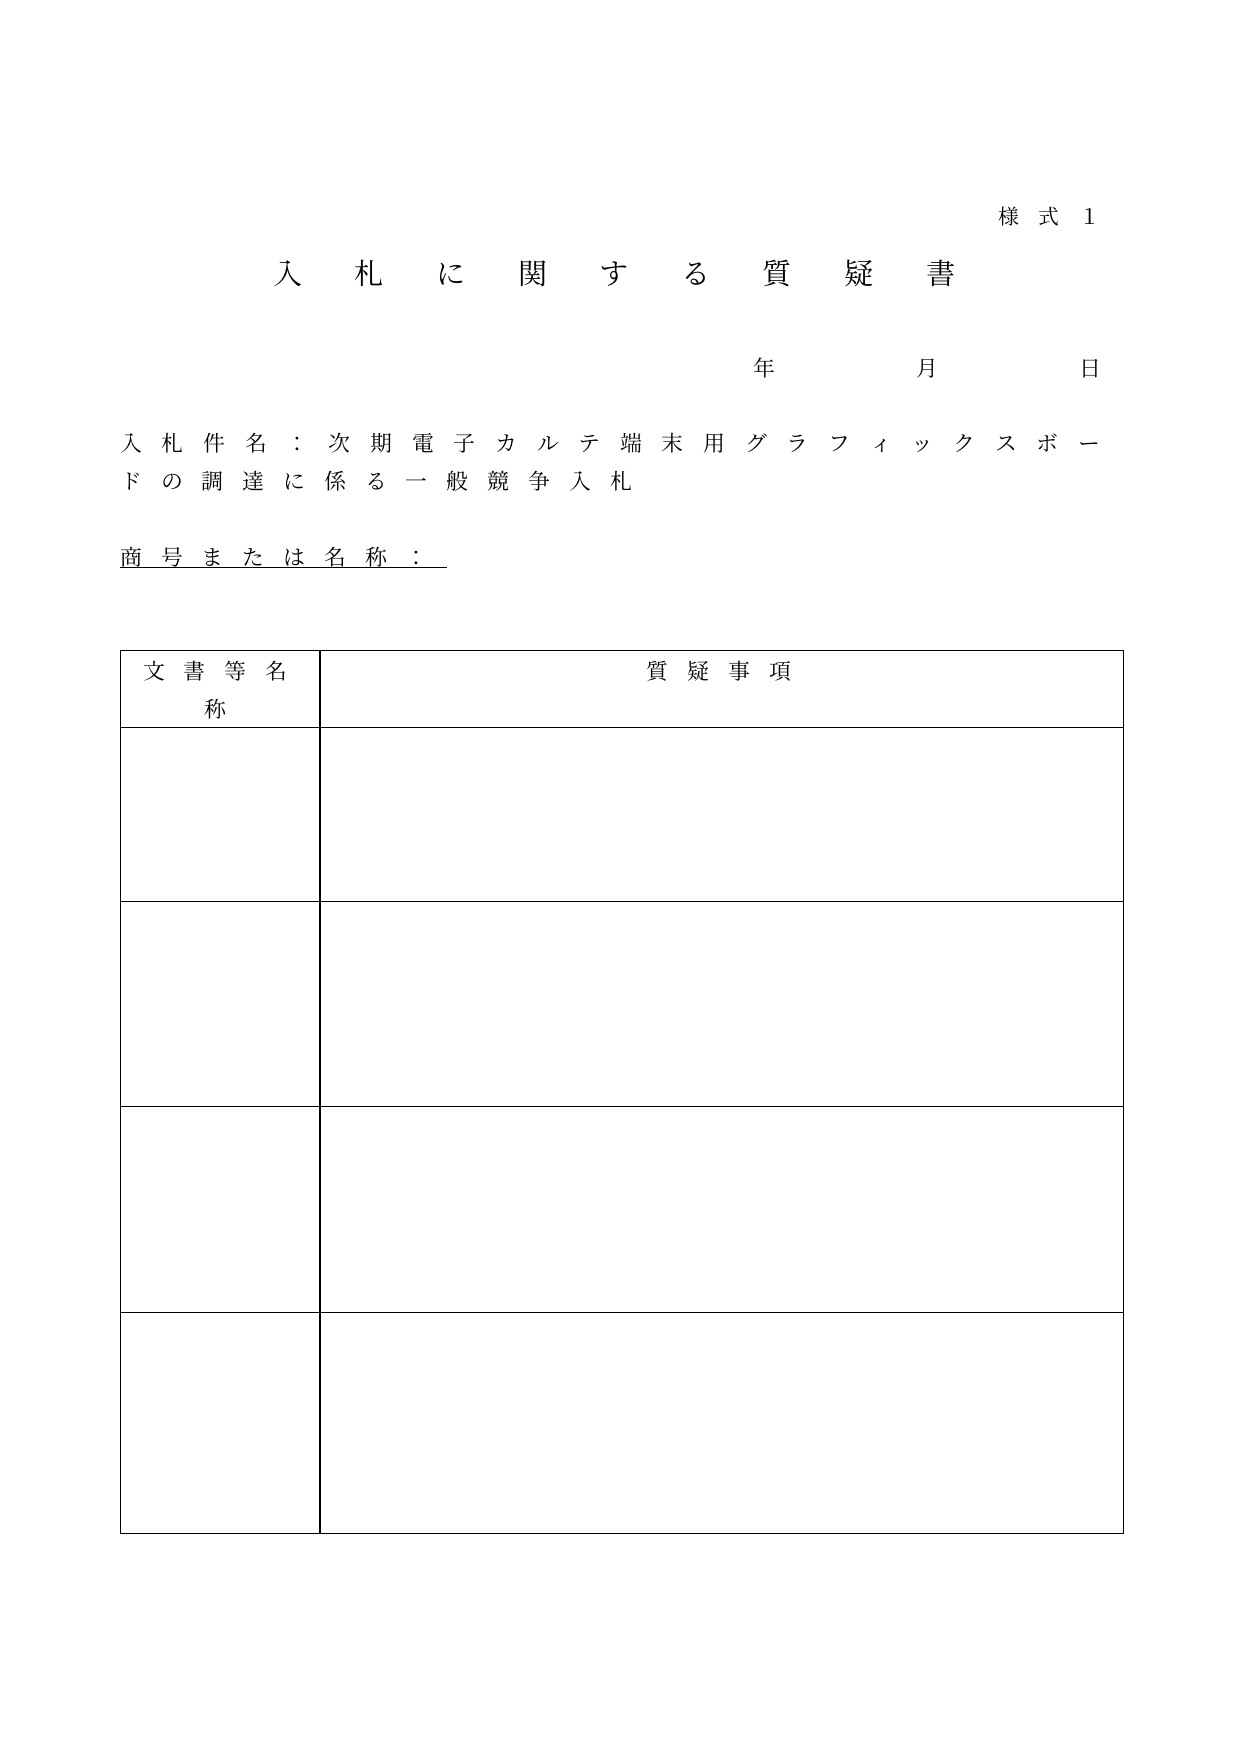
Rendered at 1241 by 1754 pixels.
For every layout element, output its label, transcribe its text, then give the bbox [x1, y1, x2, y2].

text 入 札 に 関 す る 質 疑 書 [120, 234, 1120, 310]
table_cell [321, 1107, 1123, 1312]
text 入札件名：次期電子カルテ端末用グラフィックスボードの調達に係る一般競争入札 [120, 423, 1120, 499]
table_cell [321, 902, 1123, 1106]
table_header 質疑事項 [321, 651, 1123, 727]
table_cell [121, 902, 319, 1106]
table_cell [121, 1107, 319, 1312]
text 様式１ [120, 196, 1120, 234]
table_cell [321, 1313, 1123, 1533]
table_cell [121, 1313, 319, 1533]
table_cell [321, 728, 1123, 901]
text 年 月 日 [120, 310, 1120, 385]
table_header 文書等名称 [121, 651, 319, 727]
text 商号または名称： [120, 537, 1120, 574]
table_cell [121, 728, 319, 901]
